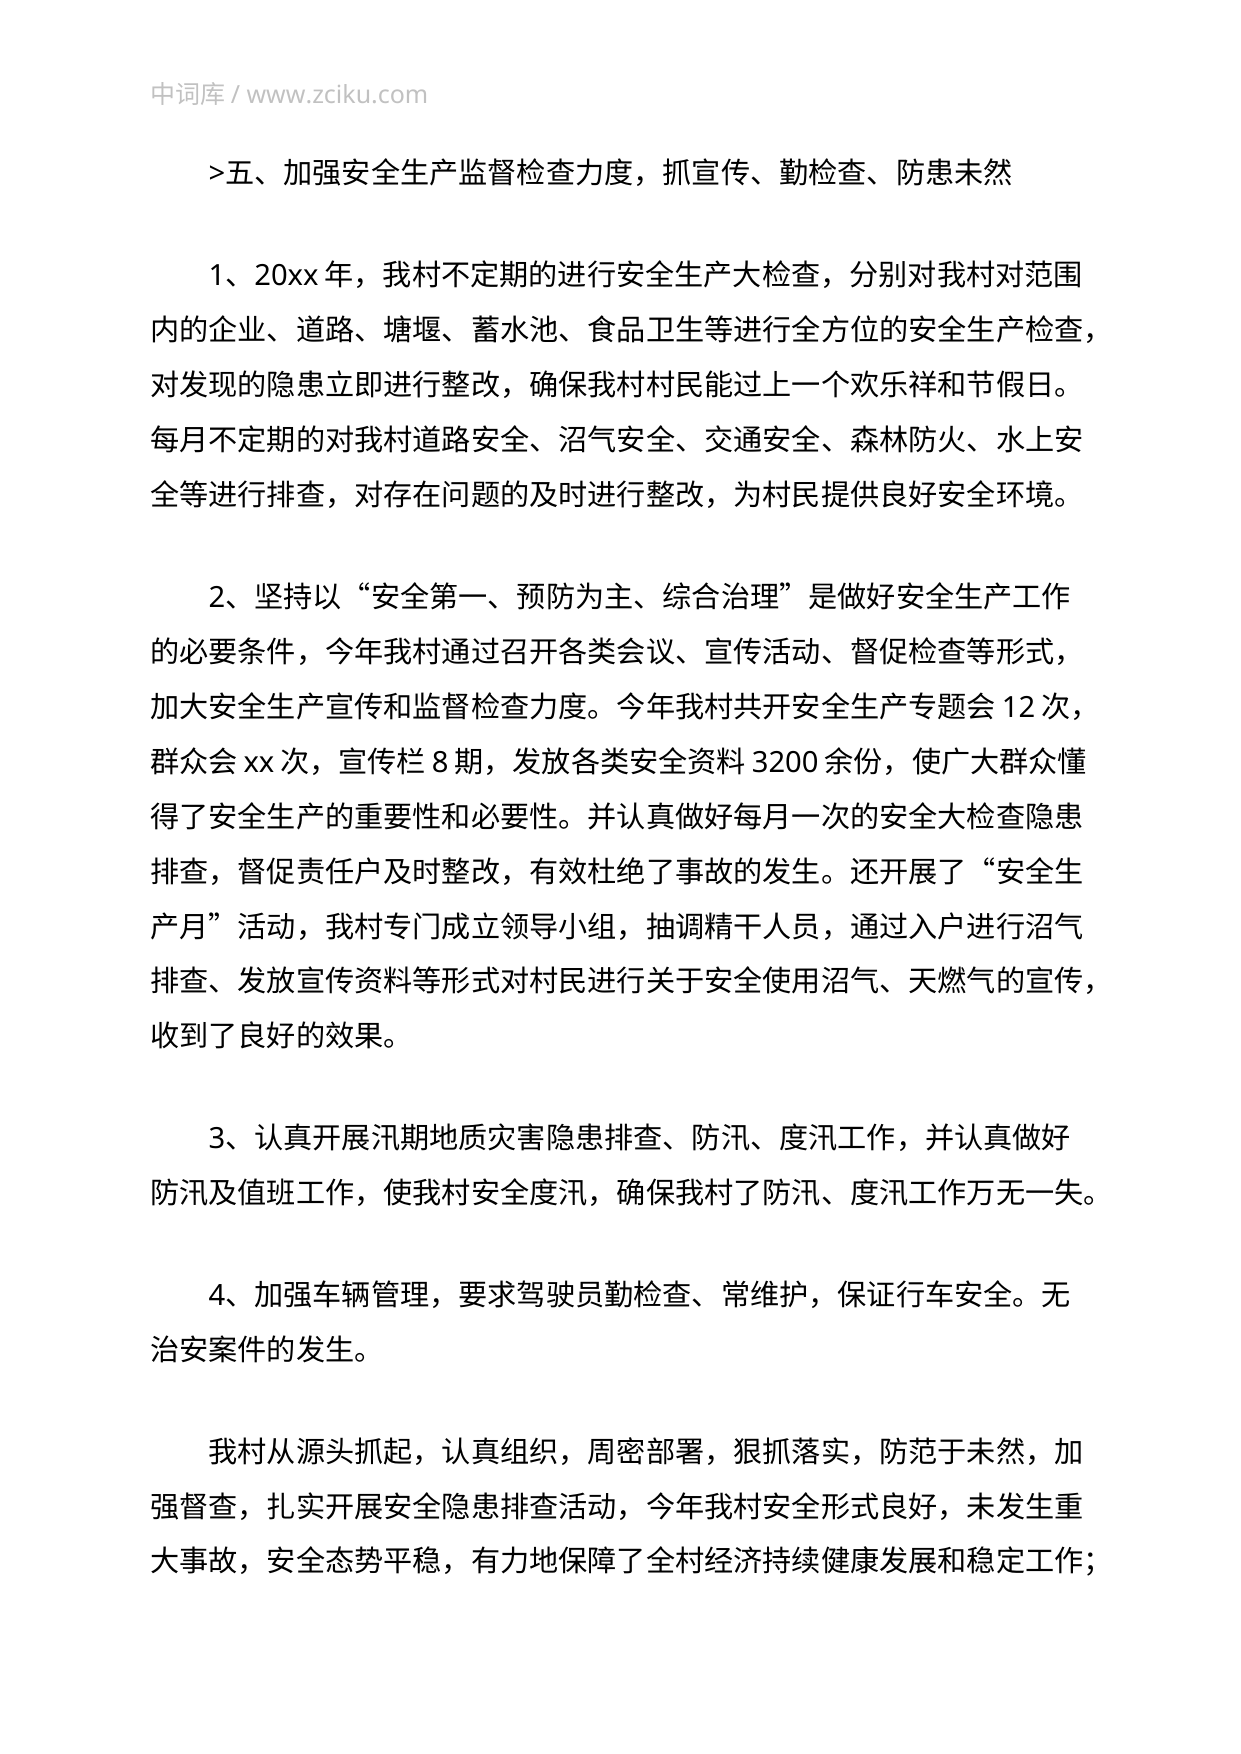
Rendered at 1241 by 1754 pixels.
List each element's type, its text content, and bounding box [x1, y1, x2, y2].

text >五、加强安全生产监督检查力度，抓宣传、勤检查、防患未然 [150, 150, 1090, 192]
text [150, 1428, 1090, 1580]
text 3、认真开展汛期地质灾害隐患排查、防汛、度汛工作，并认真做好防汛及值班工作，使我村安全度汛，确保我村了防汛、度汛工作万无一失。 [150, 1115, 1090, 1212]
text 1、20xx年，我村不定期的进行安全生产大检查，分别对我村对范围内的企业、道路、塘堰、蓄水池、食品卫生等进行全方位的安全生产检查，对发现的隐患立即进行整改，确保我村村民能过上一个欢乐祥和节假日。每月不定期的对我村道路安全、沼气安全、交通安全、森林防火、水上安全等进行排查，对存在问题的及时进行整改，为村民提供良好安全环境。 [150, 252, 1090, 514]
text 4、加强车辆管理，要求驾驶员勤检查、常维护，保证行车安全。无治安案件的发生。 [150, 1271, 1090, 1369]
text 2、坚持以“安全第一、预防为主、综合治理”是做好安全生产工作的必要条件，今年我村通过召开各类会议、宣传活动、督促检查等形式，加大安全生产宣传和监督检查力度。今年我村共开安全生产专题会12次，群众会xx次，宣传栏8期，发放各类安全资料3200余份，使广大群众懂得了安全生产的重要性和必要性。并认真做好每月一次的安全大检查隐患排查，督促责任户及时整改，有效杜绝了事故的发生。还开展了“安全生产月”活动，我村专门成立领导小组，抽调精干人员，通过入户进行沼气排查、发放宣传资料等形式对村民进行关于安全使用沼气、天燃气的宣传，收到了良好的效果。 [150, 573, 1090, 1055]
